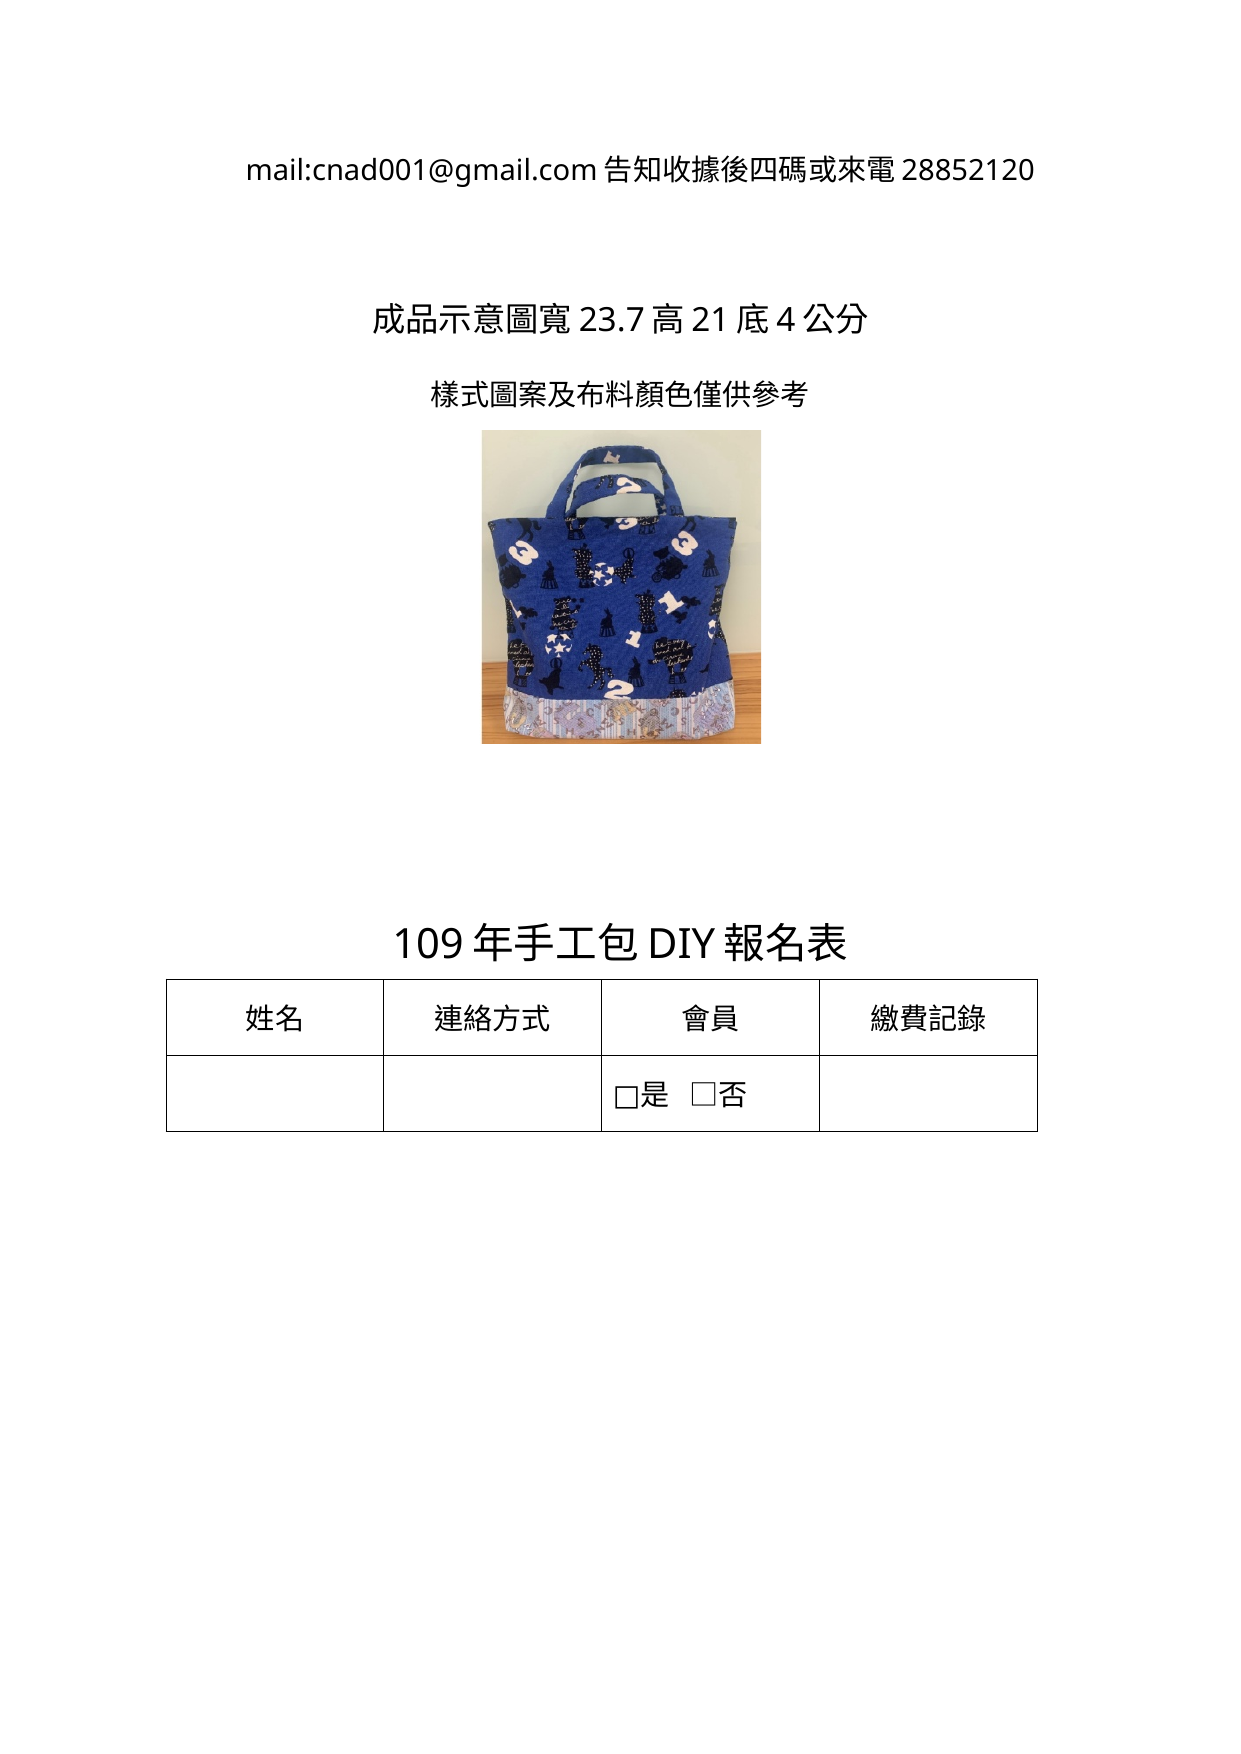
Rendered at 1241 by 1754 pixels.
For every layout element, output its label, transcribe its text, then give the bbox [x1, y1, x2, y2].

table_header 繳費記錄 [820, 980, 1037, 1054]
picture [479, 430, 762, 744]
table_header 姓名 [167, 980, 383, 1054]
table_cell □是 □否 [602, 1056, 819, 1131]
text mail:cnad001@gmail.com告知收據後四碼或來電28852120 [177, 130, 1063, 205]
table_cell [384, 1056, 601, 1131]
text 成品示意圖寬23.7高21底4公分 [177, 280, 1063, 355]
text 109年手工包DIY報名表 [177, 903, 1063, 978]
table_header 連絡方式 [384, 980, 601, 1054]
table_cell [820, 1056, 1037, 1131]
table_cell [167, 1056, 383, 1131]
text 樣式圖案及布料顏色僅供參考 [177, 355, 1063, 430]
table_header 會員 [602, 980, 819, 1054]
